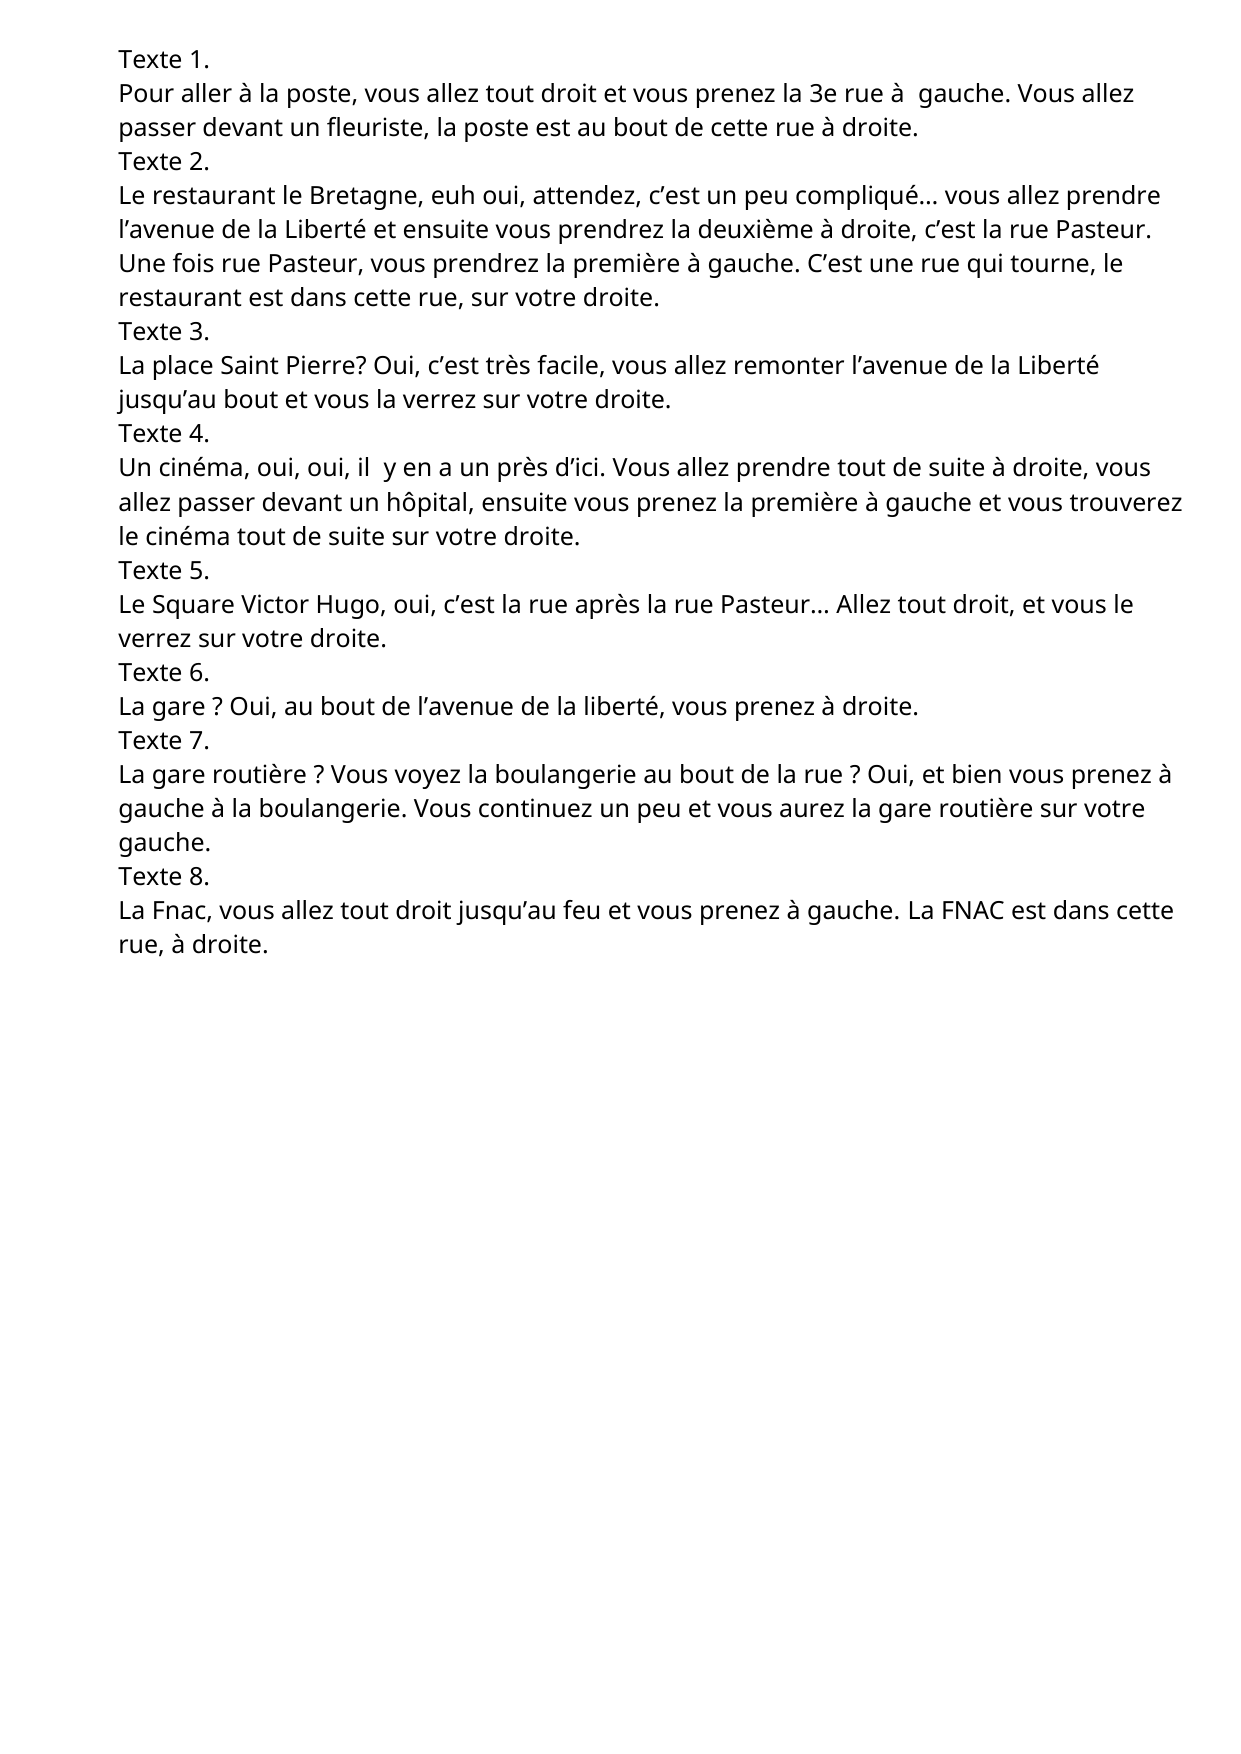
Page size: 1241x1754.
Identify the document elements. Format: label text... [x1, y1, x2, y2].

text La place Saint Pierre? Oui, c’est très facile, vous allez remonter l’avenue de la Liberté jusqu’au bout et vous la verrez sur votre droite. [118, 348, 1199, 416]
text Pour aller à la poste, vous allez tout droit et vous prenez la 3e rue à gauche. Vous allez passer devant un fleuriste, la poste est au bout de cette rue à droite. [118, 75, 1199, 143]
text Le restaurant le Bretagne, euh oui, attendez, c’est un peu compliqué… vous allez prendre l’avenue de la Liberté et ensuite vous prendrez la deuxième à droite, c’est la rue Pasteur. Une fois rue Pasteur, vous prendrez la première à gauche. C’est une rue qui tourne, le restaurant est dans cette rue, sur votre droite. [118, 178, 1199, 314]
text Texte 8. [118, 859, 1199, 893]
text Texte 5. [118, 552, 1199, 586]
text Texte 4. [118, 416, 1199, 450]
text La gare routière ? Vous voyez la boulangerie au bout de la rue ? Oui, et bien vous prenez à gauche à la boulangerie. Vous continuez un peu et vous aurez la gare routière sur votre gauche. [118, 757, 1199, 859]
text Le Square Victor Hugo, oui, c’est la rue après la rue Pasteur… Allez tout droit, et vous le verrez sur votre droite. [118, 586, 1199, 654]
text Un cinéma, oui, oui, il y en a un près d’ici. Vous allez prendre tout de suite à droite, vous allez passer devant un hôpital, ensuite vous prenez la première à gauche et vous trouverez le cinéma tout de suite sur votre droite. [118, 450, 1199, 552]
text Texte 2. [118, 143, 1199, 178]
text Texte 1. [118, 41, 1199, 75]
text Texte 7. [118, 723, 1199, 757]
text Texte 3. [118, 314, 1199, 348]
text La gare ? Oui, au bout de l’avenue de la liberté, vous prenez à droite. [118, 688, 1199, 723]
text La Fnac, vous allez tout droit jusqu’au feu et vous prenez à gauche. La FNAC est dans cette rue, à droite. [118, 893, 1199, 961]
text Texte 6. [118, 654, 1199, 688]
